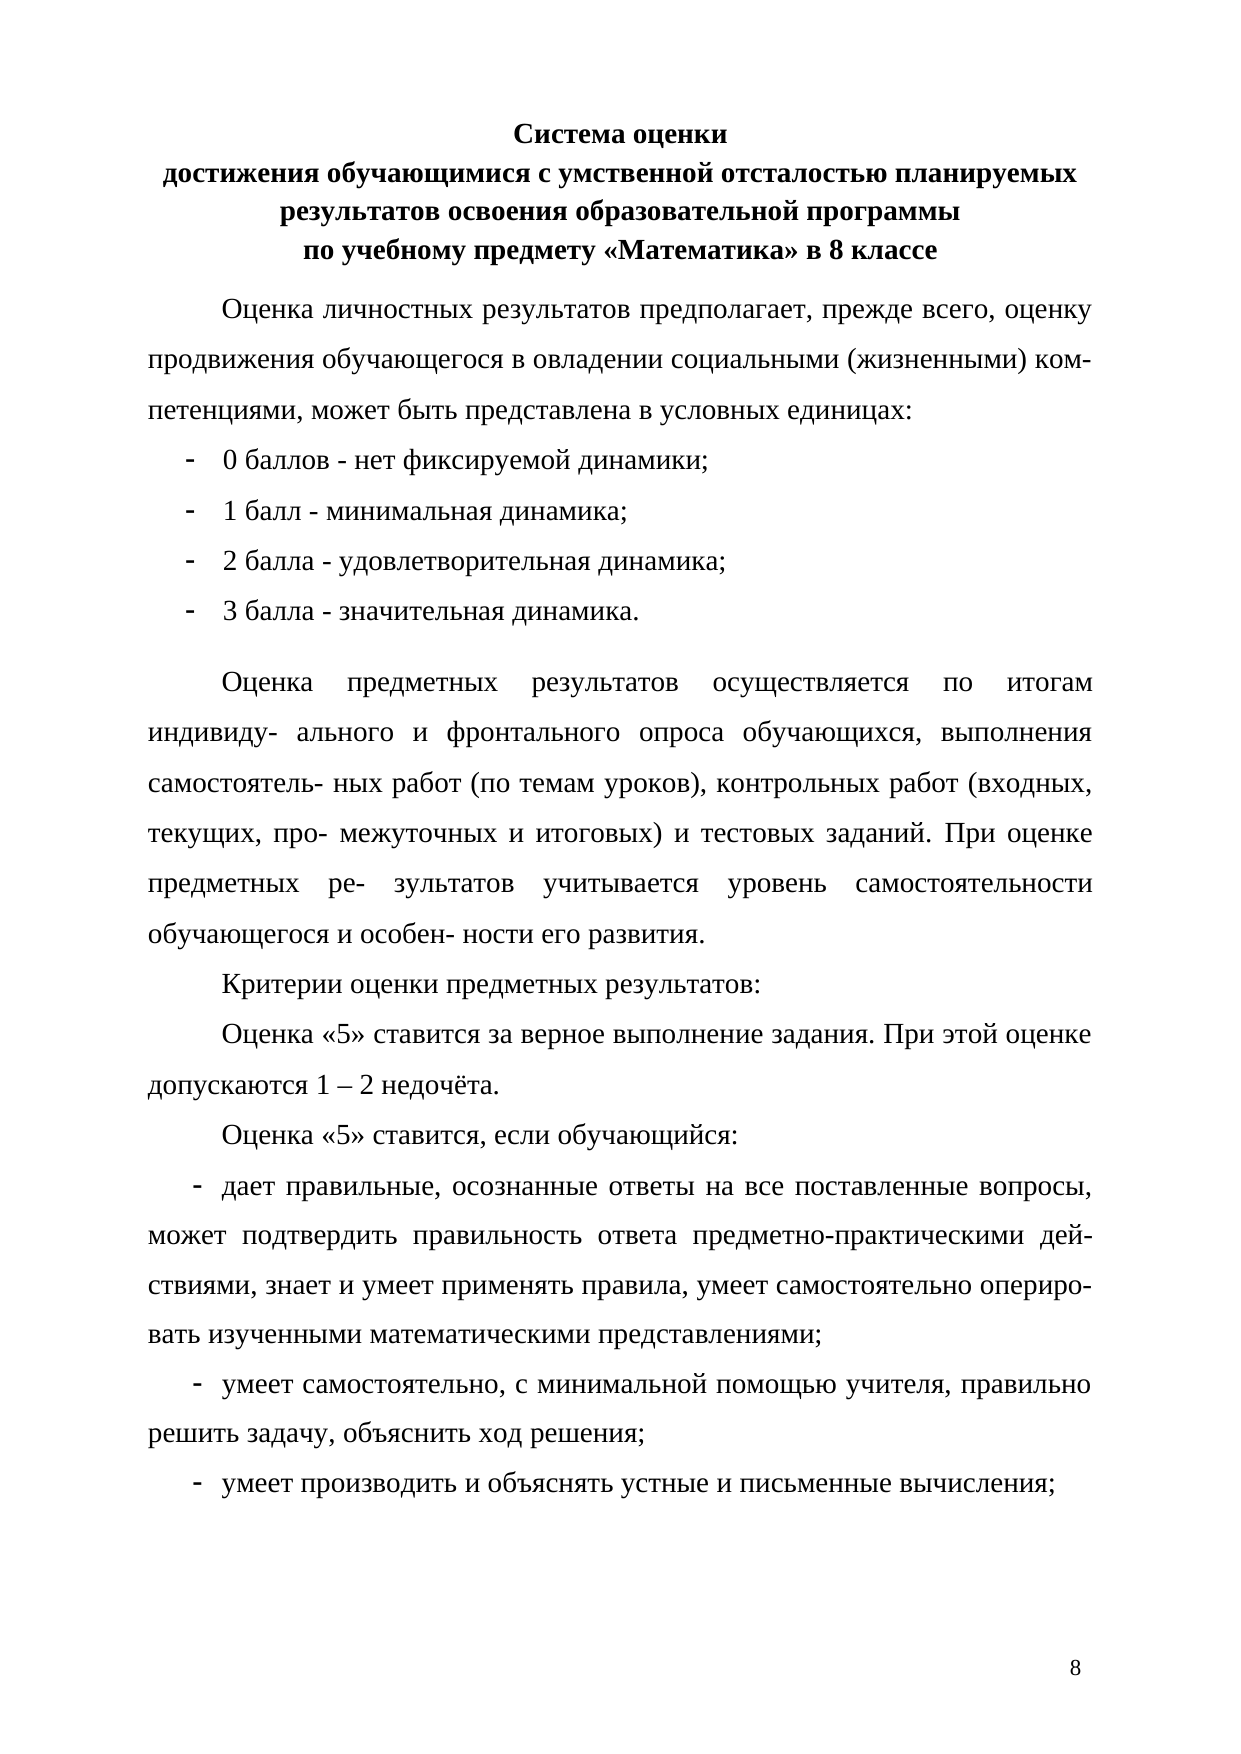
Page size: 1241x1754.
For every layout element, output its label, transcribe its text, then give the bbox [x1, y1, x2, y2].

text Оценка «5» ставится, если обучающийся: [221, 1117, 1105, 1151]
list 3 балла - значительная динамика. [185, 593, 1105, 627]
list 2 балла - удовлетворительная динамика; [185, 543, 1105, 577]
list 1 балл - минимальная динамика; [185, 493, 1105, 526]
text Система оценки [161, 116, 1079, 149]
list умеет производить и объяснять устные и письменные вычисления; [192, 1465, 1105, 1499]
list 0 баллов - нет фиксируемой динамики; [185, 442, 1105, 476]
text достижения обучающимися с умственной отсталостью планируемых результатов освоения образовательной программы [161, 155, 1079, 227]
text Оценка личностных результатов предполагает, прежде всего, оценку продвижения обучающегося в овладении социальными (жизненными) ком- петенциями, может быть представлена в условных единицах: [148, 291, 1093, 426]
text по учебному предмету «Математика» в 8 классе [161, 232, 1079, 266]
text Оценка «5» ставится за верное выполнение задания. При этой оценке допускаются 1 – 2 недочёта. [148, 1017, 1093, 1100]
list умеет самостоятельно, с минимальной помощью учителя, правильно решить задачу, объяснить ход решения; [148, 1366, 1092, 1448]
text Критерии оценки предметных результатов: [221, 966, 1105, 1000]
list дает правильные, осознанные ответы на все поставленные вопросы, может подтвердить правильность ответа предметно-практическими дей- ствиями, знает и умеет применять правила, умеет самостоятельно опериро- вать изученными математическими представлениями; [148, 1168, 1093, 1350]
text Оценка предметных результатов осуществляется по итогам индивиду- ального и фронтального опроса обучающихся, выполнения самостоятель- ных работ (по темам уроков), контрольных работ (входных, текущих, про- межуточных и итоговых) и тестовых заданий. При оценке предметных ре- зультатов учитывается уровень самостоятельности обучающегося и особен- ности его развития. [148, 664, 1093, 949]
